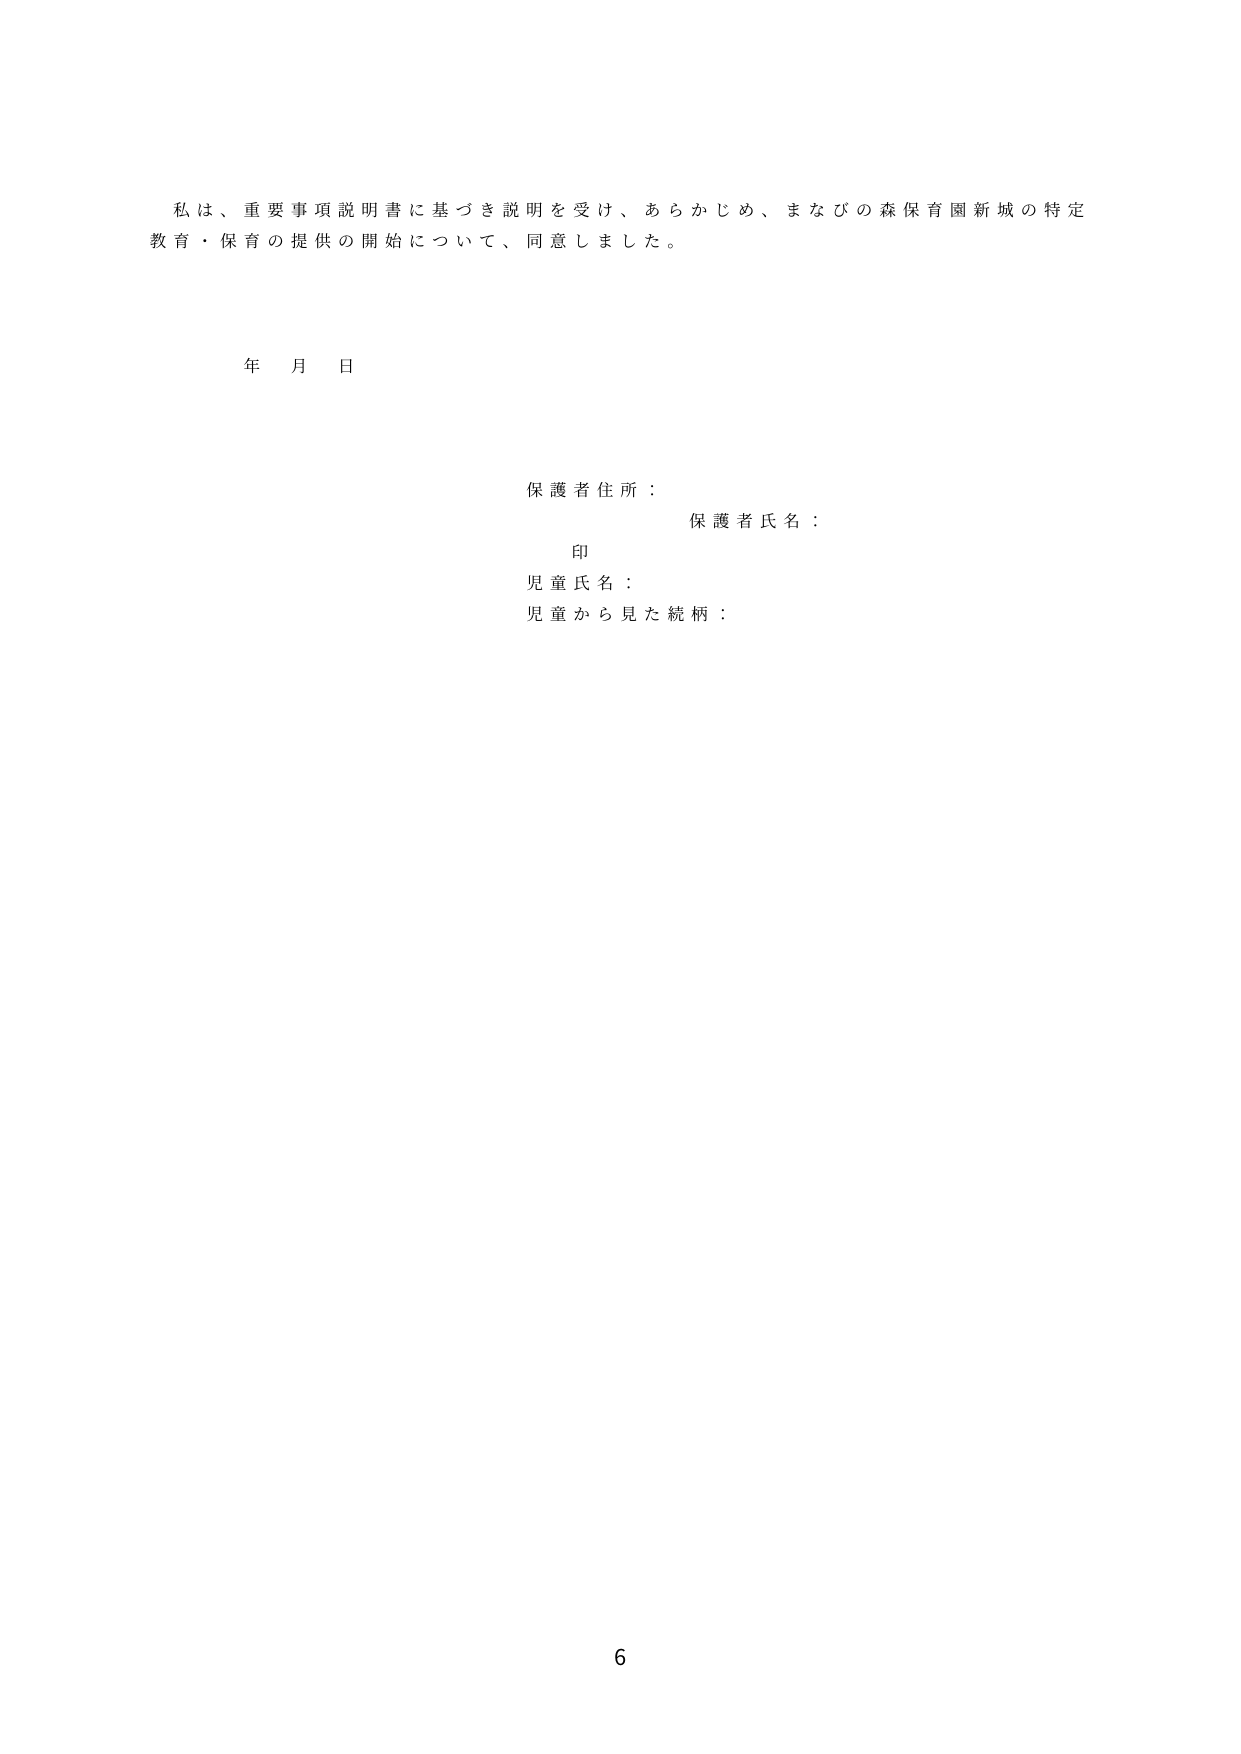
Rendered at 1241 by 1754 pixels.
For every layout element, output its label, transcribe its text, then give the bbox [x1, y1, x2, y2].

text 年 月 日 [149, 349, 1091, 380]
text 保護者住所： [149, 473, 996, 504]
text 児童から見た続柄： [149, 598, 996, 629]
text 児童氏名： [149, 567, 996, 598]
text 私は、重要事項説明書に基づき説明を受け、あらかじめ、まなびの森保育園新城の特定教育・保育の提供の開始について、同意しました。 [149, 194, 1091, 256]
text 保護者氏名： 印 [149, 504, 1017, 567]
